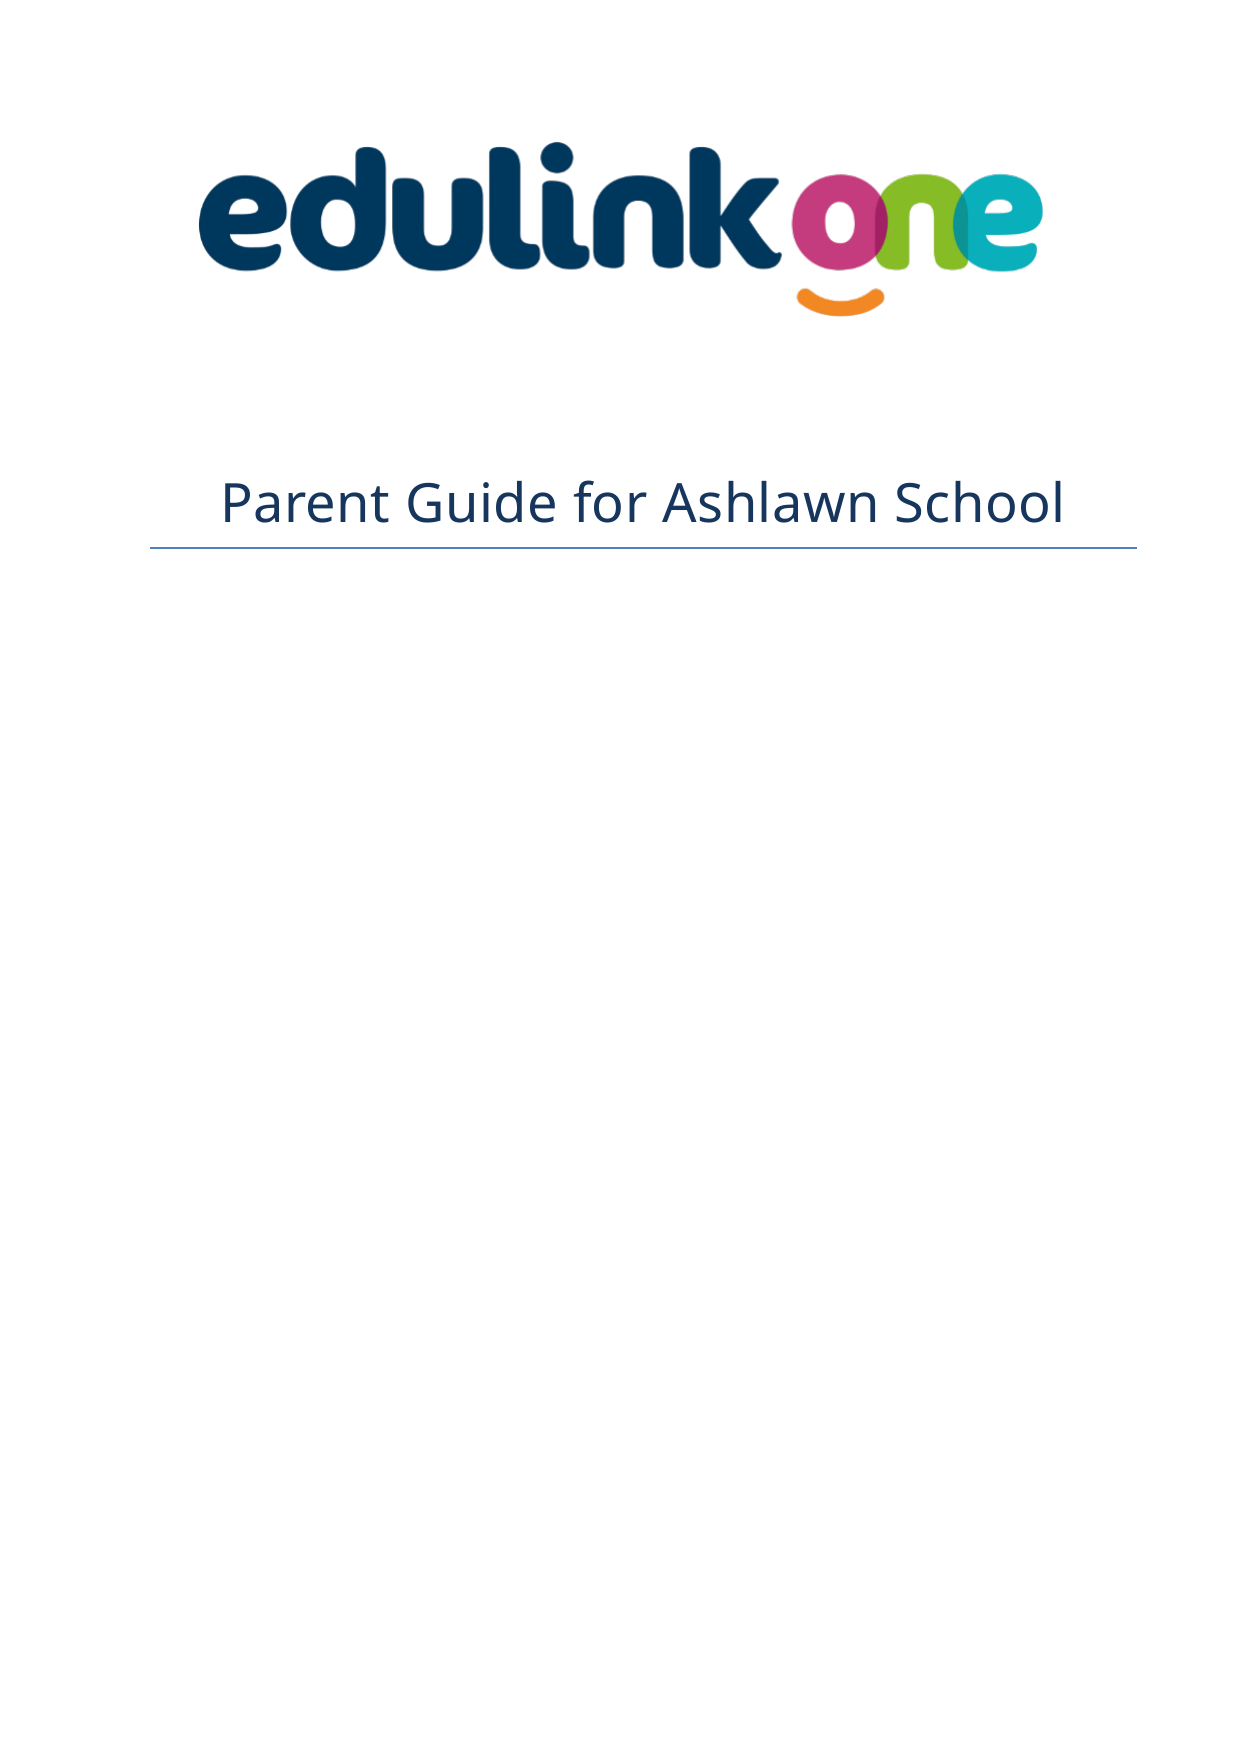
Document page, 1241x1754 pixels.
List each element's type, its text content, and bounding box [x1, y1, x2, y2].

title Parent Guide for Ashlawn School [150, 464, 1137, 547]
picture [150, 132, 1091, 326]
